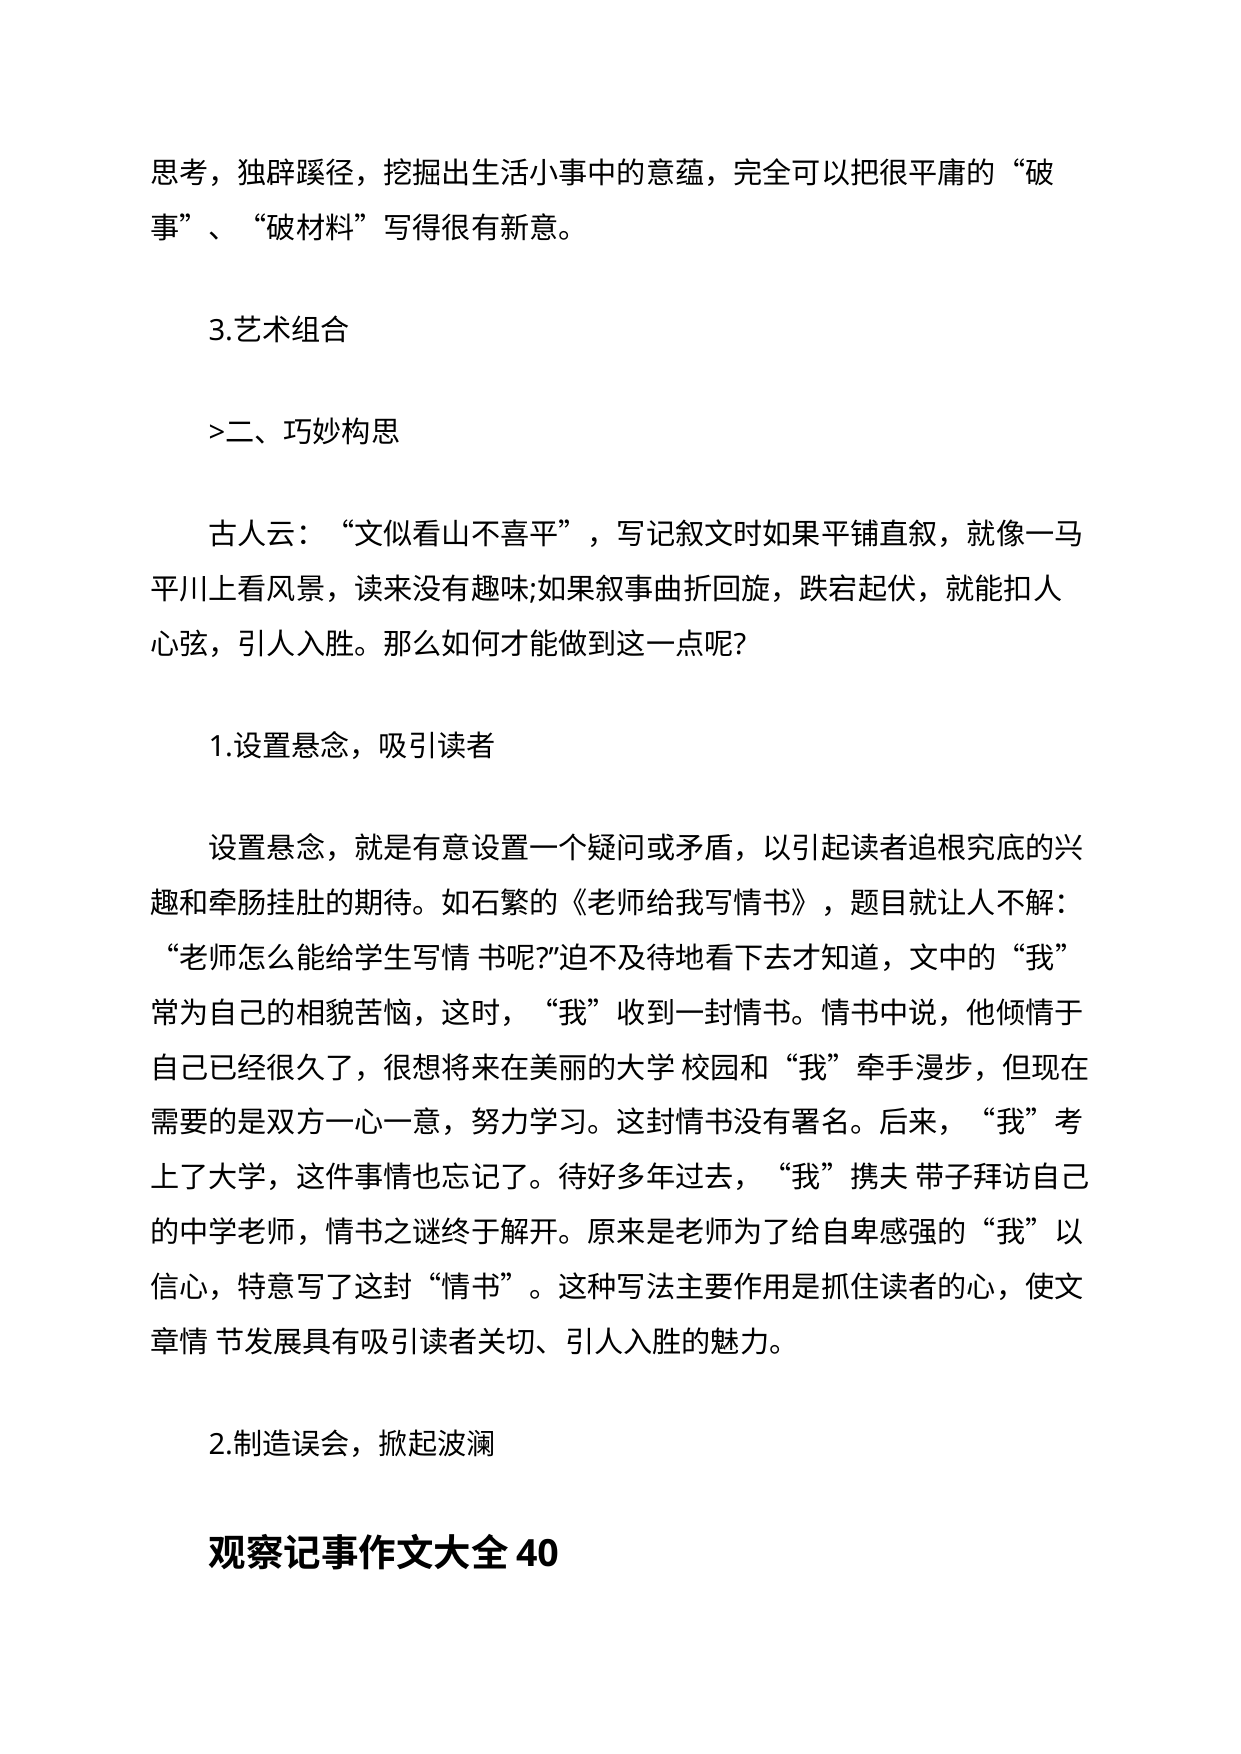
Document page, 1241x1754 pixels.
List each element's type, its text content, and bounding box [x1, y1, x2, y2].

text 1.设置悬念，吸引读者 [150, 722, 1090, 765]
text 设置悬念，就是有意设置一个疑问或矛盾，以引起读者追根究底的兴趣和牵肠挂肚的期待。如石繁的《老师给我写情书》，题目就让人不解：“老师怎么能给学生写情 书呢?”迫不及待地看下去才知道，文中的“我”常为自己的相貌苦恼，这时，“我”收到一封情书。情书中说，他倾情于自己已经很久了，很想将来在美丽的大学 校园和“我”牵手漫步，但现在需要的是双方一心一意，努力学习。这封情书没有署名。后来，“我”考上了大学，这件事情也忘记了。待好多年过去，“我”携夫 带子拜访自己的中学老师，情书之谜终于解开。原来是老师为了给自卑感强的“我”以信心，特意写了这封“情书”。这种写法主要作用是抓住读者的心，使文章情 节发展具有吸引读者关切、引人入胜的魅力。 [150, 824, 1090, 1361]
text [150, 150, 1090, 247]
text 3.艺术组合 [150, 307, 1090, 349]
text >二、巧妙构思 [150, 409, 1090, 451]
text 观察记事作文大全40 [150, 1522, 1090, 1577]
text 古人云：“文似看山不喜平”，写记叙文时如果平铺直叙，就像一马平川上看风景，读来没有趣味;如果叙事曲折回旋，跌宕起伏，就能扣人心弦，引人入胜。那么如何才能做到这一点呢? [150, 511, 1090, 663]
text 2.制造误会，掀起波澜 [150, 1420, 1090, 1463]
